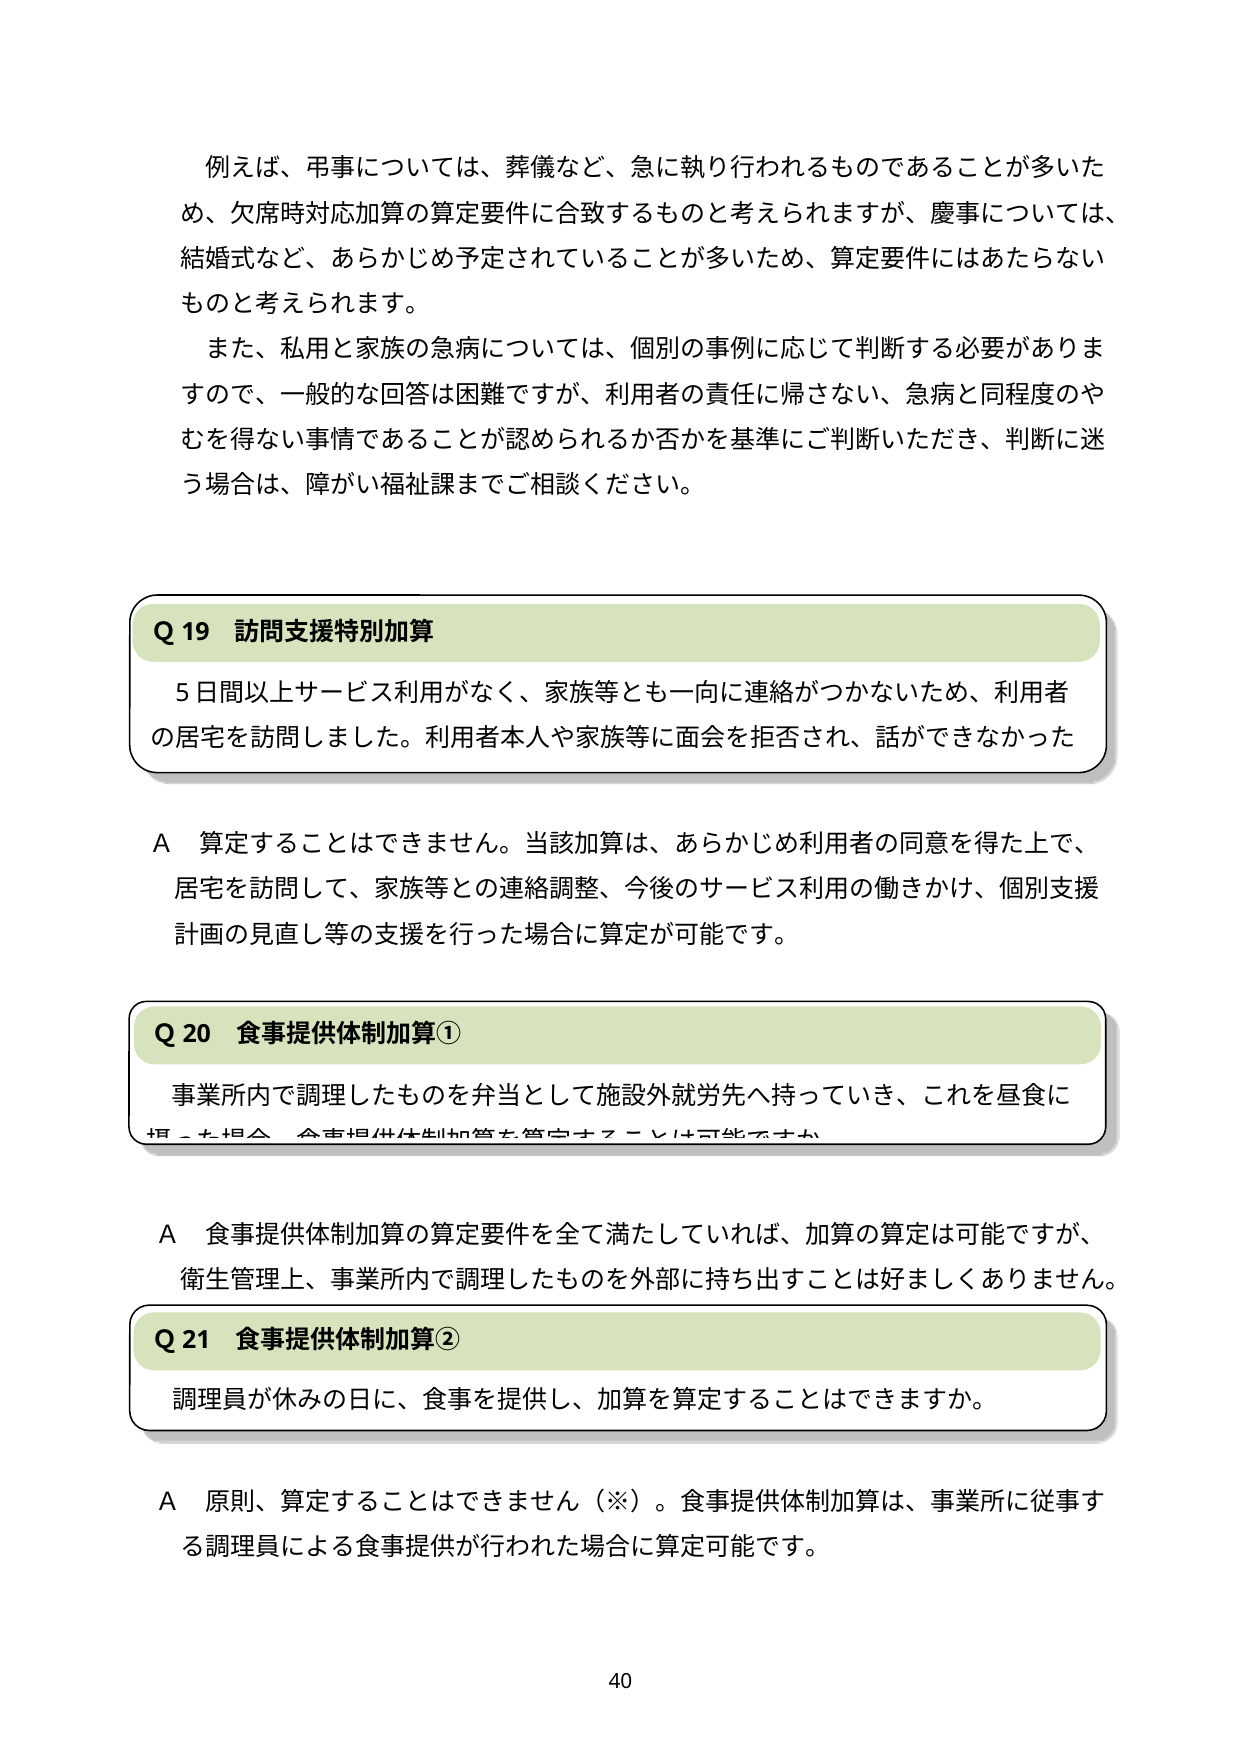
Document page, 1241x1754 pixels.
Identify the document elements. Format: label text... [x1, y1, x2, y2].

text Ａ 原則、算定することはできません（※）。食事提供体制加算は、事業所に従事する調理員による食事提供が行われた場合に算定可能です。 [155, 1481, 1110, 1563]
text Ａ 算定することはできません。当該加算は、あらかじめ利用者の同意を得た上で、居宅を訪問して、家族等との連絡調整、今後のサービス利用の働きかけ、個別支援計画の見直し等の支援を行った場合に算定が可能です。 [149, 824, 1110, 951]
text Ａ 食事提供体制加算の算定要件を全て満たしていれば、加算の算定は可能ですが、衛生管理上、事業所内で調理したものを外部に持ち出すことは好ましくありません。 [155, 1214, 1110, 1296]
text また、私用と家族の急病については、個別の事例に応じて判断する必要がありますので、一般的な回答は困難ですが、利用者の責任に帰さない、急病と同程度のやむを得ない事情であることが認められるか否かを基準にご判断いただき、判断に迷う場合は、障がい福祉課までご相談ください。 [180, 329, 1110, 501]
text 例えば、弔事については、葬儀など、急に執り行われるものであることが多いため、欠席時対応加算の算定要件に合致するものと考えられますが、慶事については、結婚式など、あらかじめ予定されていることが多いため、算定要件にはあたらないものと考えられます。 [155, 148, 1110, 320]
